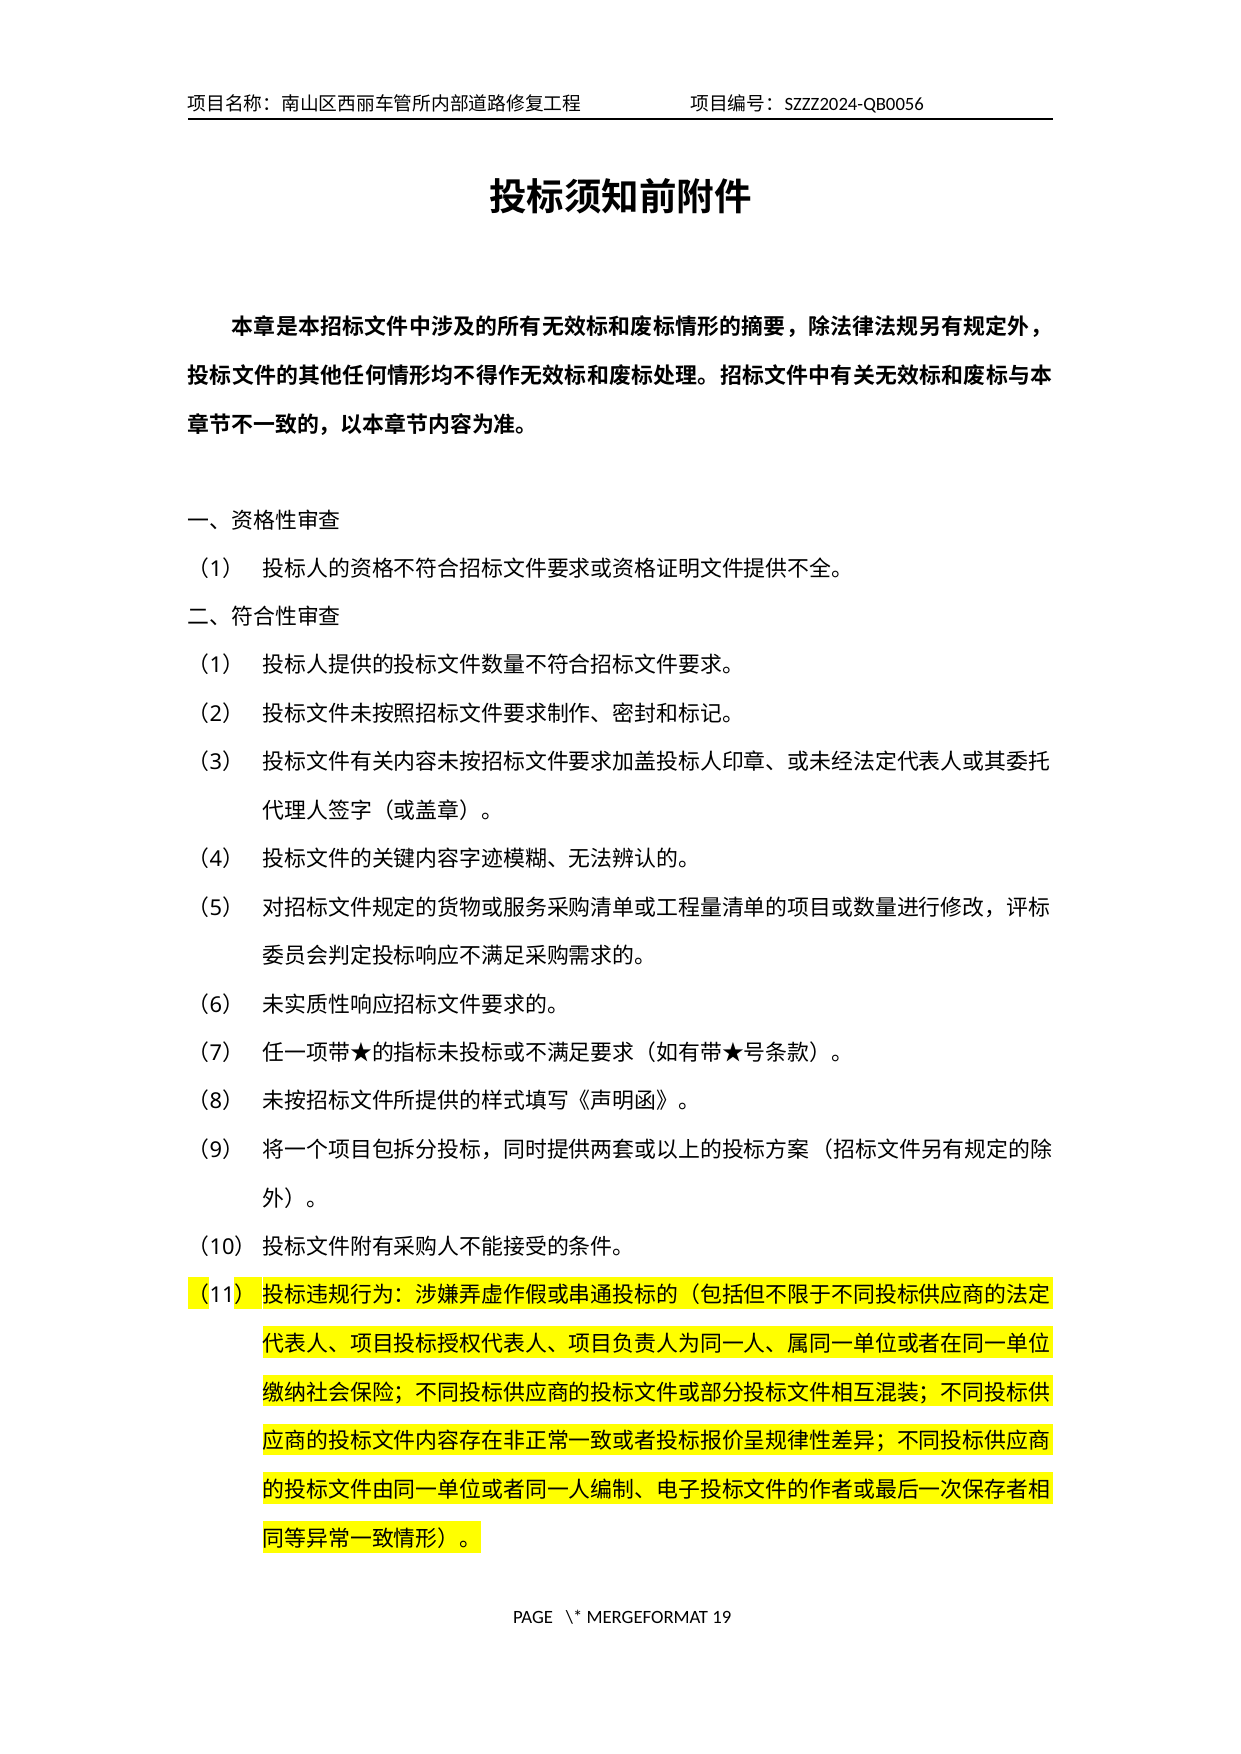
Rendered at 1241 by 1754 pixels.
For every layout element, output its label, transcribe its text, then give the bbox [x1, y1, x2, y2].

list 投标文件有关内容未按招标文件要求加盖投标人印章、或未经法定代表人或其委托代理人签字（或盖章）。 [187, 744, 1053, 825]
list 投标文件附有采购人不能接受的条件。 [187, 1228, 1053, 1261]
list 投标人提供的投标文件数量不符合招标文件要求。 [187, 647, 1053, 680]
text 二、符合性审查 [187, 599, 1053, 631]
list 投标文件的关键内容字迹模糊、无法辨认的。 [187, 841, 1053, 873]
list 投标人的资格不符合招标文件要求或资格证明文件提供不全。 [187, 551, 1053, 583]
list 任一项带★的指标未投标或不满足要求（如有带★号条款）。 [187, 1035, 1053, 1067]
list 投标文件未按照招标文件要求制作、密封和标记。 [187, 696, 1053, 728]
text 投标须知前附件 [187, 162, 1053, 227]
list 将一个项目包拆分投标，同时提供两套或以上的投标方案（招标文件另有规定的除外）。 [187, 1131, 1053, 1213]
list 投标违规行为：涉嫌弄虚作假或串通投标的（包括但不限于不同投标供应商的法定代表人、项目投标授权代表人、项目负责人为同一人、属同一单位或者在同一单位缴纳社会保险；不同投标供应商的投标文件或部分投标文件相互混装；不同投标供应商的投标文件内容存在非正常一致或者投标报价呈规律性差异；不同投标供应商的投标文件由同一单位或者同一人编制、电子投标文件的作者或最后一次保存者相同等异常一致情形）。 [187, 1277, 1053, 1553]
list 未实质性响应招标文件要求的。 [187, 986, 1053, 1019]
list 对招标文件规定的货物或服务采购清单或工程量清单的项目或数量进行修改，评标委员会判定投标响应不满足采购需求的。 [187, 889, 1053, 971]
text 本章是本招标文件中涉及的所有无效标和废标情形的摘要，除法律法规另有规定外，投标文件的其他任何情形均不得作无效标和废标处理。招标文件中有关无效标和废标与本章节不一致的，以本章节内容为准。 [187, 309, 1053, 439]
list 未按招标文件所提供的样式填写《声明函》。 [187, 1083, 1053, 1116]
text 一、资格性审查 [187, 502, 1053, 535]
